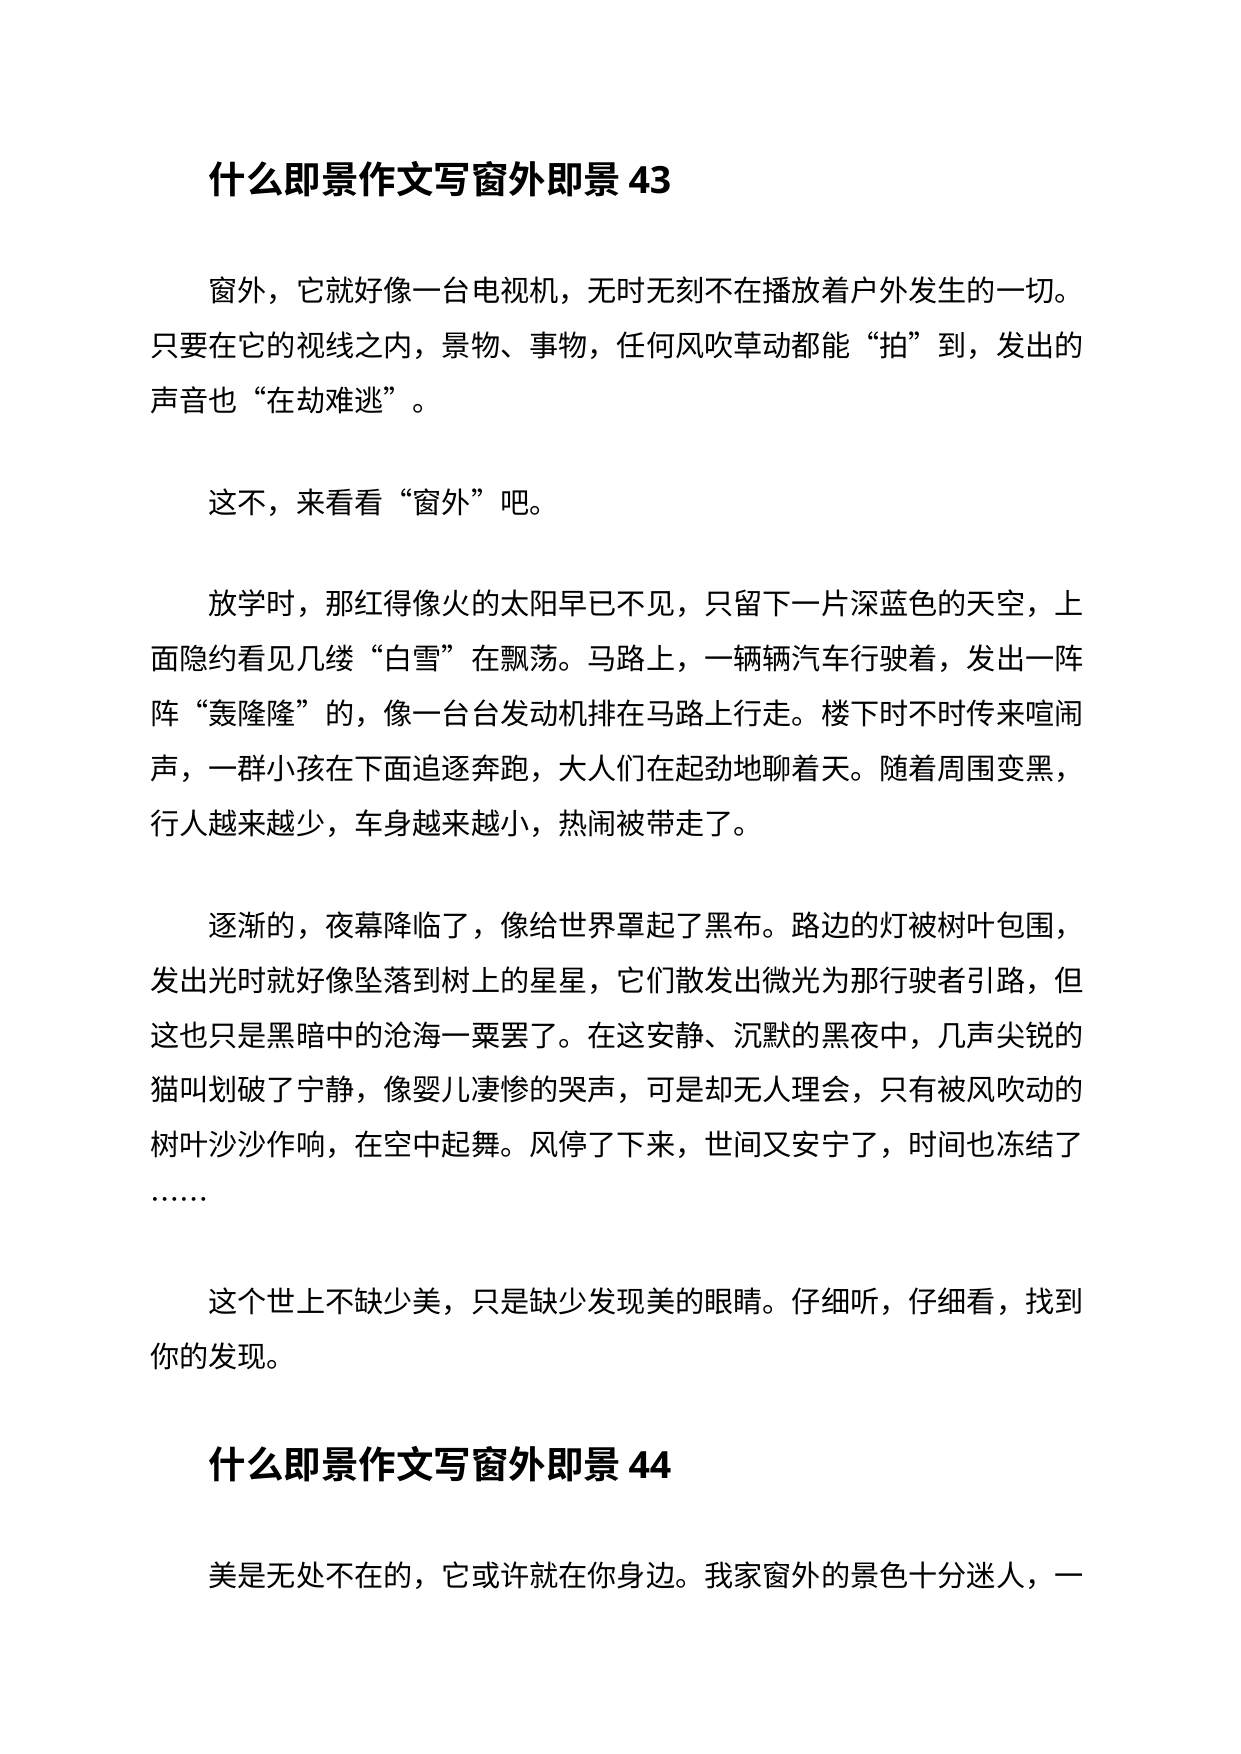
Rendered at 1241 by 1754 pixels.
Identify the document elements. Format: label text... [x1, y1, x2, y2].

text 什么即景作文写窗外即景43 [150, 150, 1090, 204]
text 这不，来看看“窗外”吧。 [150, 479, 1090, 521]
text 放学时，那红得像火的太阳早已不见，只留下一片深蓝色的天空，上面隐约看见几缕“白雪”在飘荡。马路上，一辆辆汽车行驶着，发出一阵阵“轰隆隆”的，像一台台发动机排在马路上行走。楼下时不时传来喧闹声，一群小孩在下面追逐奔跑，大人们在起劲地聊着天。随着周围变黑，行人越来越少，车身越来越小，热闹被带走了。 [150, 581, 1090, 843]
text 这个世上不缺少美，只是缺少发现美的眼睛。仔细听，仔细看，找到你的发现。 [150, 1278, 1090, 1376]
text 逐渐的，夜幕降临了，像给世界罩起了黑布。路边的灯被树叶包围，发出光时就好像坠落到树上的星星，它们散发出微光为那行驶者引路，但这也只是黑暗中的沧海一粟罢了。在这安静、沉默的黑夜中，几声尖锐的猫叫划破了宁静，像婴儿凄惨的哭声，可是却无人理会，只有被风吹动的树叶沙沙作响，在空中起舞。风停了下来，世间又安宁了，时间也冻结了…… [150, 902, 1090, 1219]
text 窗外，它就好像一台电视机，无时无刻不在播放着户外发生的一切。只要在它的视线之内，景物、事物，任何风吹草动都能“拍”到，发出的声音也“在劫难逃”。 [150, 268, 1090, 420]
text 什么即景作文写窗外即景44 [150, 1435, 1090, 1490]
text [150, 1553, 1090, 1595]
